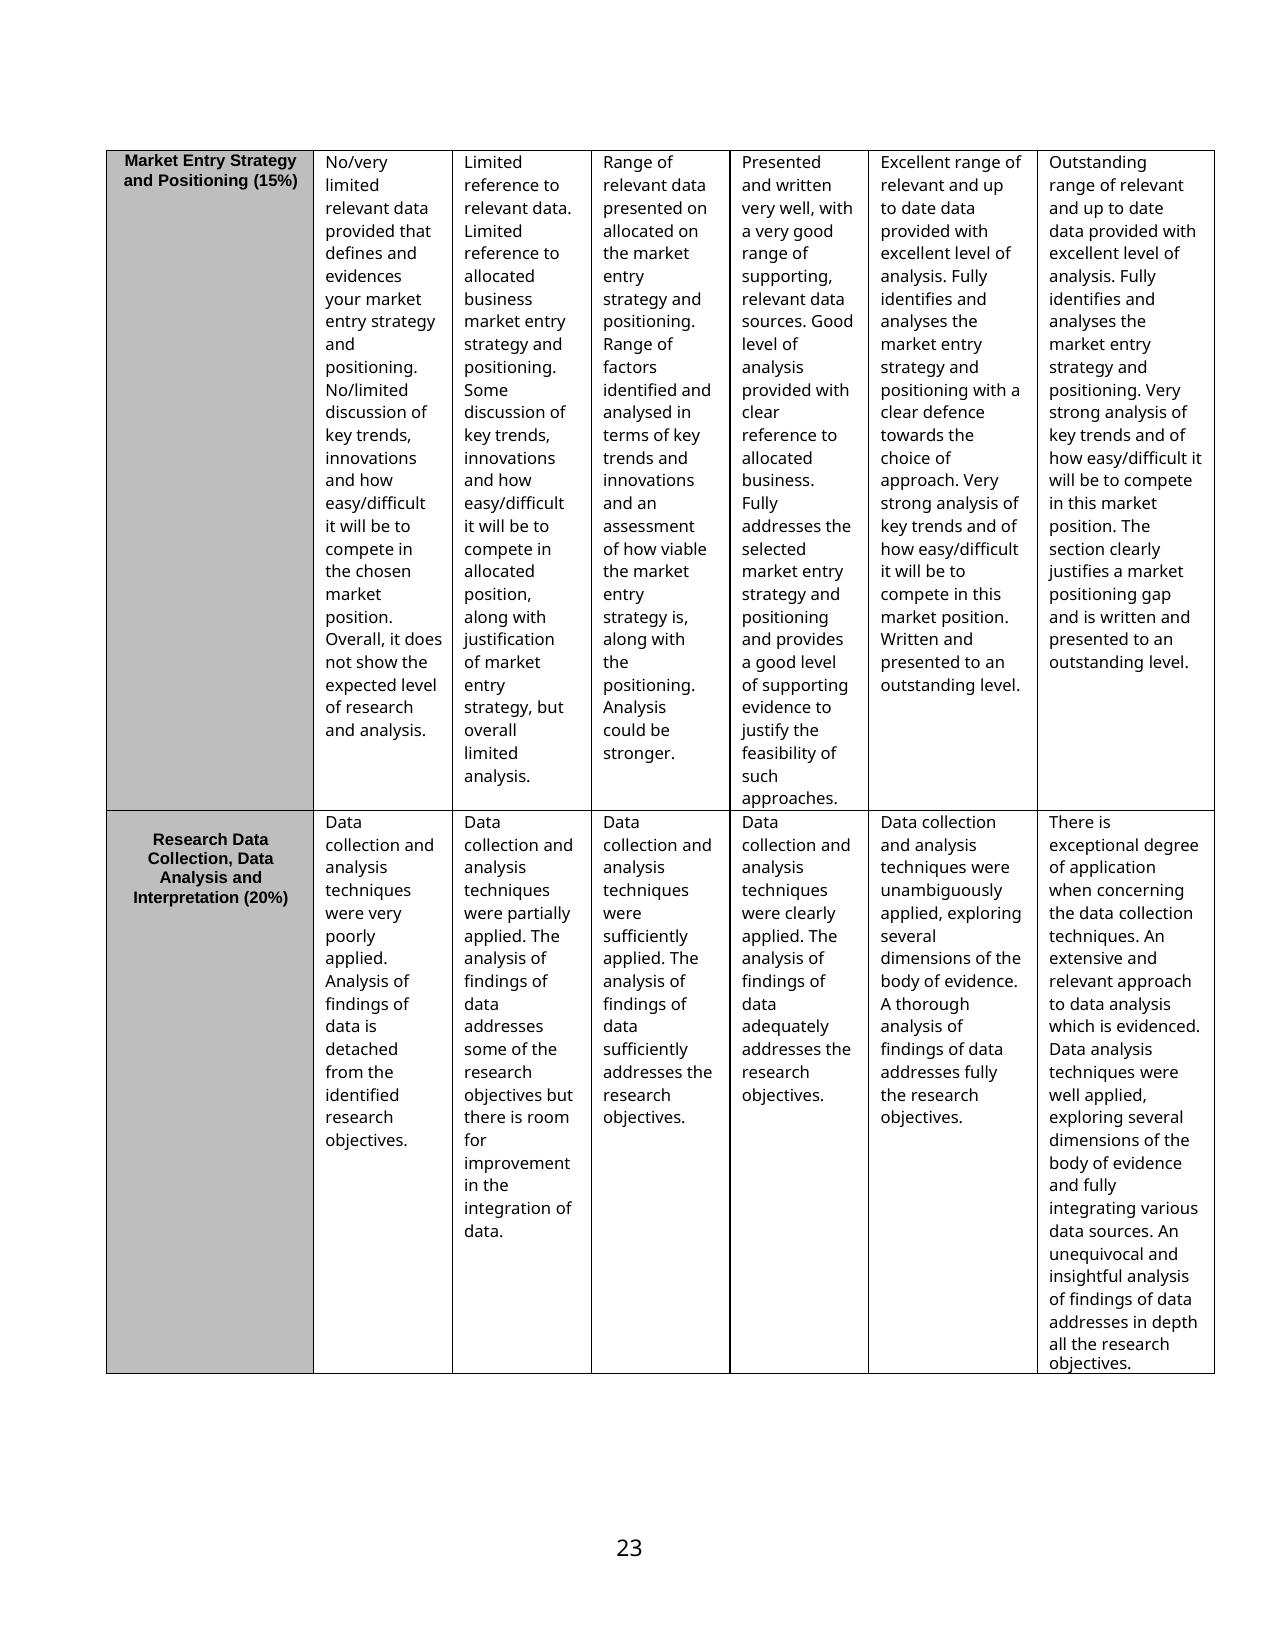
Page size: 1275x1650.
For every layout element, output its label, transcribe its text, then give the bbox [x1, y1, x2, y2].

table_header Market Entry Strategy and Positioning (15%) [107, 151, 313, 810]
table_cell Data collection and analysis techniques were sufficiently applied. The analysis of findings of data sufficiently addresses the research objectives. [592, 811, 729, 1373]
table_header Presented and written very well, with a very good range of supporting, relevant data sources. Good level of analysis provided with clear reference to allocated business. Fully addresses the selected market entry strategy and positioning and provides a good level of supporting evidence to justify the feasibility of such approaches. [731, 151, 868, 810]
table_cell There is exceptional degree of application when concerning the data collection techniques. An extensive and relevant approach to data analysis which is evidenced. Data analysis techniques were well applied, exploring several dimensions of the body of evidence and fully integrating various data sources. An unequivocal and insightful analysis of findings of data addresses in depth all the research objectives. [1038, 811, 1214, 1373]
table_header Outstanding range of relevant and up to date data provided with excellent level of analysis. Fully identifies and analyses the market entry strategy and positioning. Very strong analysis of key trends and of how easy/difficult it will be to compete in this market position. The section clearly justifies a market positioning gap and is written and presented to an outstanding level. [1038, 151, 1214, 810]
table_header Limited reference to relevant data. Limited reference to allocated business market entry strategy and positioning. Some discussion of key trends, innovations and how easy/difficult it will be to compete in allocated position, along with justification of market entry strategy, but overall limited analysis. [453, 151, 591, 810]
table_cell Data collection and analysis techniques were unambiguously applied, exploring several dimensions of the body of evidence. A thorough analysis of findings of data addresses fully the research objectives. [869, 811, 1037, 1373]
table_cell Data collection and analysis techniques were partially applied. The analysis of findings of data addresses some of the research objectives but there is room for improvement in the integration of data. [453, 811, 591, 1373]
table_header No/very limited relevant data provided that defines and evidences your market entry strategy and positioning. No/limited discussion of key trends, innovations and how easy/difficult it will be to compete in the chosen market position. Overall, it does not show the expected level of research and analysis. [314, 151, 452, 810]
table_cell Data collection and analysis techniques were very poorly applied. Analysis of findings of data is detached from the identified research objectives. [314, 811, 452, 1373]
table_header Excellent range of relevant and up to date data provided with excellent level of analysis. Fully identifies and analyses the market entry strategy and positioning with a clear defence towards the choice of approach. Very strong analysis of key trends and of how easy/difficult it will be to compete in this market position. Written and presented to an outstanding level. [869, 151, 1037, 810]
table_cell Research Data Collection, Data Analysis and Interpretation (20%) [107, 811, 313, 1373]
table_header Range of relevant data presented on allocated on the market entry strategy and positioning. Range of factors identified and analysed in terms of key trends and innovations and an assessment of how viable the market entry strategy is, along with the positioning. Analysis could be stronger. [592, 151, 729, 810]
table_cell Data collection and analysis techniques were clearly applied. The analysis of findings of data adequately addresses the research objectives. [731, 811, 868, 1373]
